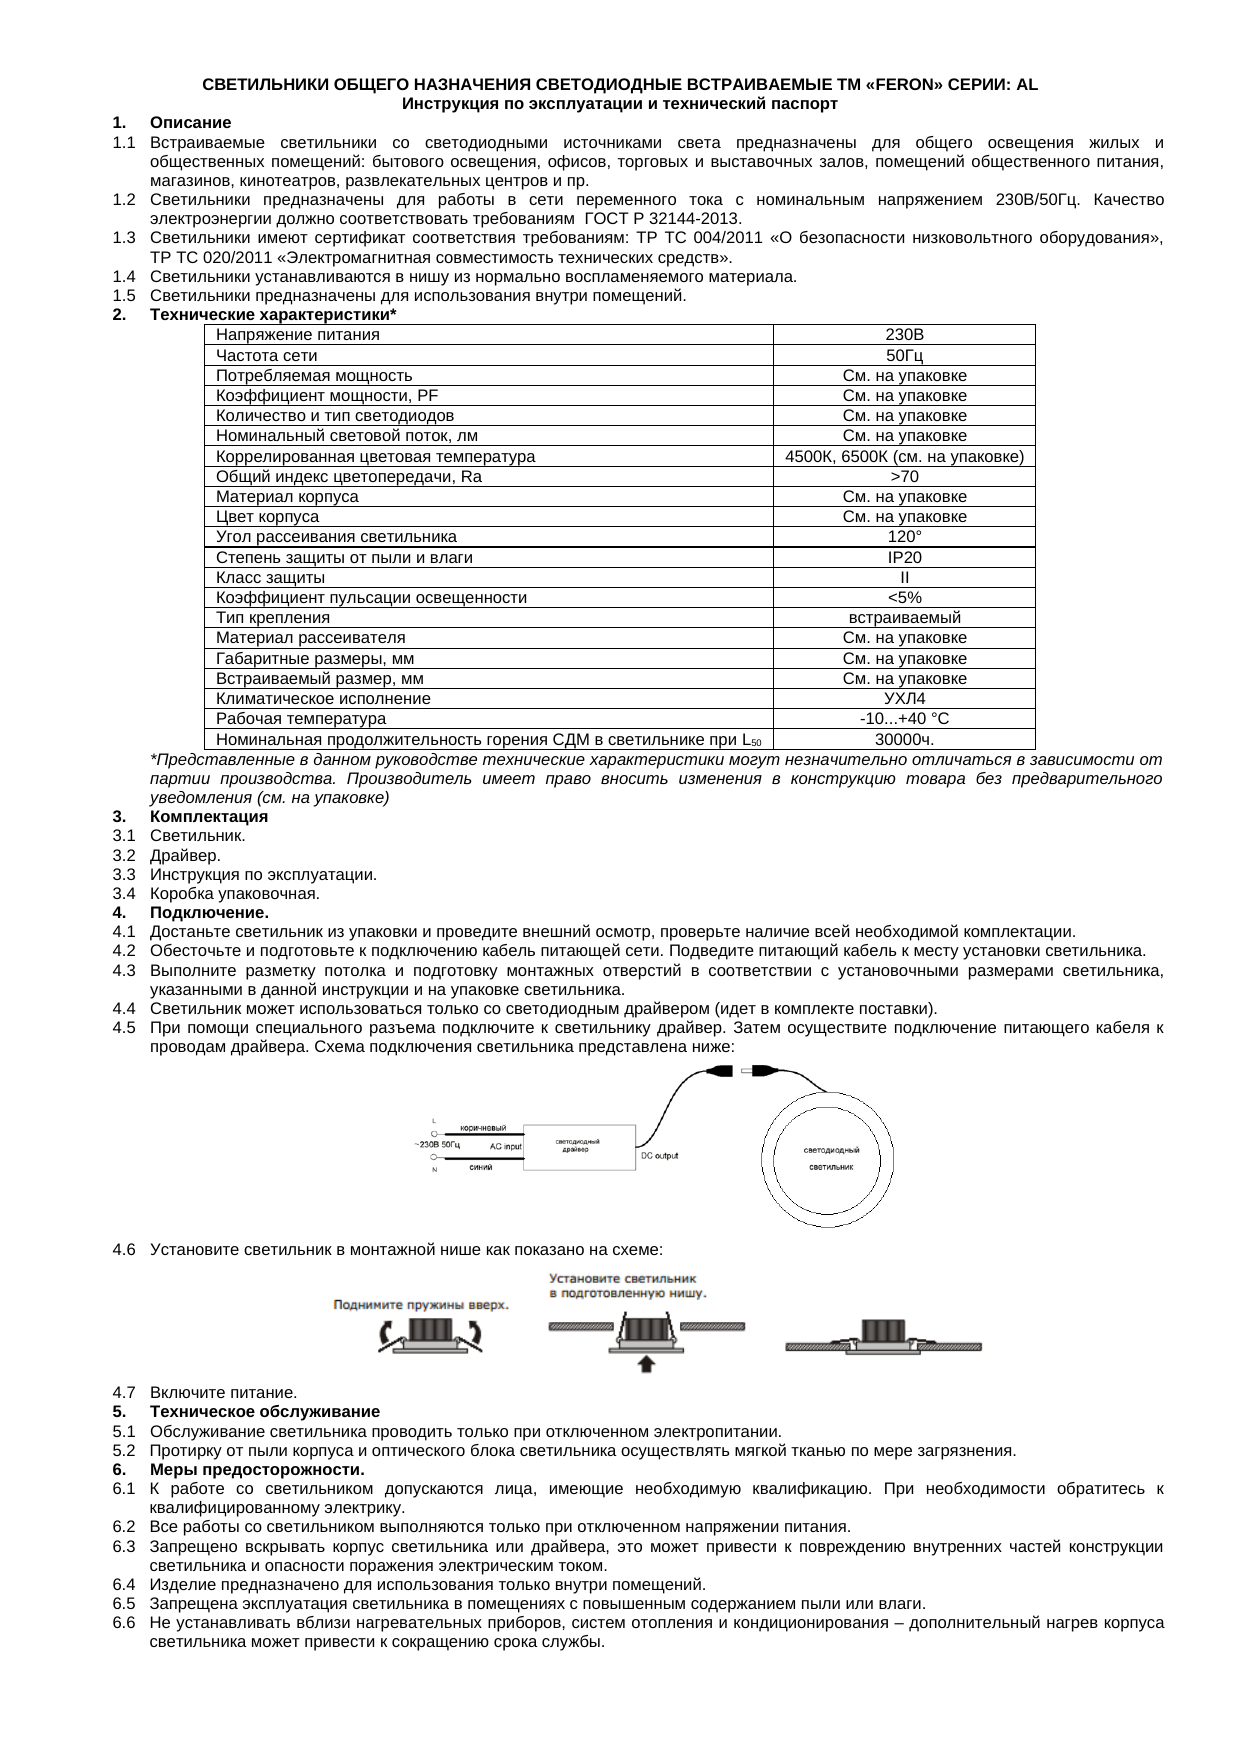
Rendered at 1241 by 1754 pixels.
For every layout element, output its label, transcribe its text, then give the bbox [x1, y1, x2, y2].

list Установите светильник в монтажной нише как показано на схеме: [112, 1239, 1165, 1258]
table_cell Габаритные размеры, мм [205, 649, 773, 668]
list Инструкция по эксплуатации. [112, 864, 1165, 884]
list При помощи специального разъема подключите к светильнику драйвер. Затем осуществите подключение питающего кабеля к проводам драйвера. Схема подключения светильника представлена ниже: [112, 1018, 1165, 1056]
table_cell См. на упаковке [774, 649, 1035, 668]
list Светильники предназначены для работы в сети переменного тока с номинальным напряжением 230В/50Гц. Качество электроэнергии должно соответствовать требованиям ГОСТ Р 32144-2013. [112, 190, 1165, 228]
table_cell IP20 [774, 548, 1035, 567]
list Коробка упаковочная. [112, 884, 1165, 903]
table_cell Угол рассеивания светильника [205, 527, 773, 546]
table_cell встраиваемый [774, 608, 1035, 627]
table_cell Потребляемая мощность [205, 366, 773, 385]
list К работе со светильником допускаются лица, имеющие необходимую квалификацию. При необходимости обратитесь к квалифицированному электрику. [112, 1479, 1165, 1517]
list *Представленные в данном руководстве технические характеристики могут незначительно отличаться в зависимости от партии производства. Производитель имеет право вносить изменения в конструкцию товара без предварительного уведомления (см. на упаковке) [150, 749, 1165, 807]
table_cell Тип крепления [205, 608, 773, 627]
table_header 230В [774, 325, 1035, 344]
table_cell >70 [774, 467, 1035, 486]
table_cell Количество и тип светодиодов [205, 406, 773, 425]
table_cell <5% [774, 588, 1035, 607]
list Обесточьте и подготовьте к подключению кабель питающей сети. Подведите питающий кабель к месту установки светильника. [112, 941, 1165, 960]
table_cell Общий индекс цветопередачи, Ra [205, 467, 773, 486]
table_cell См. на упаковке [774, 386, 1035, 405]
picture [410, 1056, 905, 1240]
table_cell -10...+40 °С [774, 709, 1035, 728]
list Меры предосторожности. [112, 1460, 1165, 1479]
table_cell Рабочая температура [205, 709, 773, 728]
table_cell См. на упаковке [774, 487, 1035, 506]
table_header Напряжение питания [205, 325, 773, 344]
table_cell См. на упаковке [774, 406, 1035, 425]
table_cell 50Гц [774, 345, 1035, 364]
table_cell Номинальная продолжительность горения СДМ в светильнике при L50 [205, 729, 773, 748]
table_cell Класс защиты [205, 568, 773, 587]
table_cell II [774, 568, 1035, 587]
list Технические характеристики* [112, 305, 1165, 324]
list Описание [112, 113, 1165, 132]
list Выполните разметку потолка и подготовку монтажных отверстий в соответствии с установочными размерами светильника, указанными в данной инструкции и на упаковке светильника. [112, 960, 1165, 999]
list Светильники имеют сертификат соответствия требованиям: ТР ТС 004/2011 «О безопасности низковольтного оборудования», ТР ТС 020/2011 «Электромагнитная совместимость технических средств». [112, 228, 1165, 267]
list Запрещено вскрывать корпус светильника или драйвера, это может привести к повреждению внутренних частей конструкции светильника и опасности поражения электрическим током. [112, 1536, 1165, 1575]
table_cell Цвет корпуса [205, 507, 773, 526]
table_cell См. на упаковке [774, 507, 1035, 526]
list Все работы со светильником выполняются только при отключенном напряжении питания. [112, 1517, 1165, 1536]
list Изделие предназначено для использования только внутри помещений. [112, 1575, 1165, 1594]
list Подключение. [112, 903, 1165, 922]
table_cell См. на упаковке [774, 669, 1035, 688]
table_cell См. на упаковке [774, 426, 1035, 445]
table_cell Встраиваемый размер, мм [205, 669, 773, 688]
list Драйвер. [112, 845, 1165, 864]
table_cell 120° [774, 527, 1035, 546]
list Светильники устанавливаются в нишу из нормально воспламеняемого материала. [112, 267, 1165, 286]
list Встраиваемые светильники со светодиодными источниками света предназначены для общего освещения жилых и общественных помещений: бытового освещения, офисов, торговых и выставочных залов, помещений общественного питания, магазинов, кинотеатров, развлекательных центров и пр. [112, 132, 1165, 190]
list Светильник может использоваться только со светодиодным драйвером (идет в комплекте поставки). [112, 999, 1165, 1018]
list Включите питание. [112, 1383, 1165, 1402]
text Светильники общего назначения светодиодные встраиваемые ТМ «FERON» серии: AL [75, 75, 1165, 94]
list Светильники предназначены для использования внутри помещений. [112, 286, 1165, 305]
table_cell 30000ч. [774, 729, 1035, 748]
text Инструкция по эксплуатации и технический паспорт [75, 94, 1165, 113]
list Комплектация [112, 807, 1165, 826]
list Светильник. [112, 826, 1165, 845]
list Запрещена эксплуатация светильника в помещениях с повышенным содержанием пыли или влаги. [112, 1594, 1165, 1613]
table_cell Степень защиты от пыли и влаги [205, 548, 773, 567]
list Обслуживание светильника проводить только при отключенном электропитании. [112, 1421, 1165, 1441]
picture [312, 1258, 1003, 1384]
table_cell См. на упаковке [774, 366, 1035, 385]
table_cell Коррелированная цветовая температура [205, 446, 773, 466]
list Достаньте светильник из упаковки и проведите внешний осмотр, проверьте наличие всей необходимой комплектации. [112, 922, 1165, 941]
list Протирку от пыли корпуса и оптического блока светильника осуществлять мягкой тканью по мере загрязнения. [112, 1441, 1165, 1460]
table_cell Частота сети [205, 345, 773, 364]
table_cell Материал рассеивателя [205, 628, 773, 647]
table_cell Номинальный световой поток, лм [205, 426, 773, 445]
table_cell См. на упаковке [774, 628, 1035, 647]
table_cell УХЛ4 [774, 689, 1035, 708]
table_cell Климатическое исполнение [205, 689, 773, 708]
table_cell Материал корпуса [205, 487, 773, 506]
table_cell Коэффициент пульсации освещенности [205, 588, 773, 607]
list Не устанавливать вблизи нагревательных приборов, систем отопления и кондиционирования – дополнительный нагрев корпуса светильника может привести к сокращению срока службы. [112, 1613, 1165, 1651]
table_cell Коэффициент мощности, PF [205, 386, 773, 405]
list Техническое обслуживание [112, 1402, 1165, 1421]
table_cell 4500К, 6500К (см. на упаковке) [774, 446, 1035, 466]
